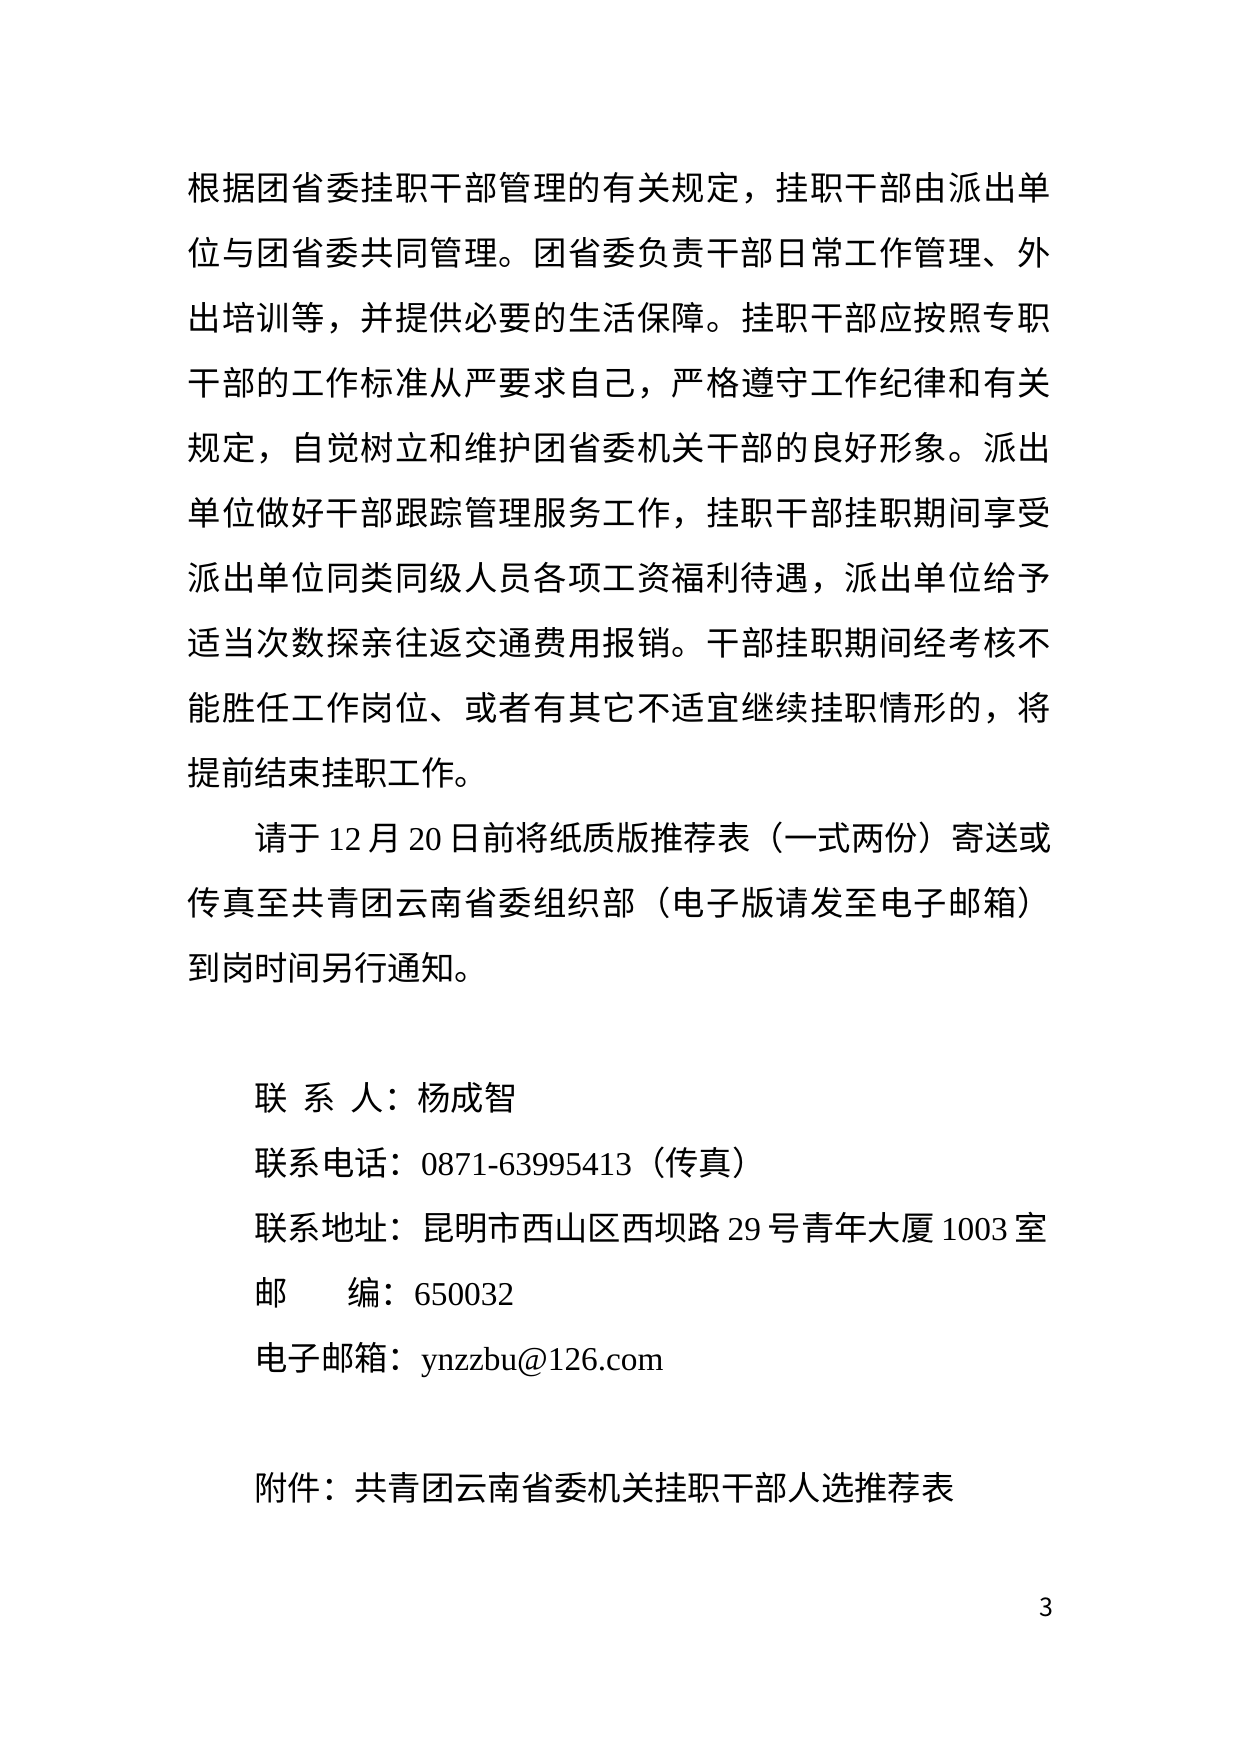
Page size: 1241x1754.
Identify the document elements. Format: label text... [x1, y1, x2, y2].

text 联系电话：0871-63995413（传真） [187, 1128, 1053, 1193]
text 电子邮箱：ynzzbu@126.com [187, 1323, 1053, 1388]
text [187, 153, 1053, 803]
text 联 系 人：杨成智 [187, 1063, 1053, 1128]
text 请于12月20日前将纸质版推荐表（一式两份）寄送或传真至共青团云南省委组织部（电子版请发至电子邮箱）。到岗时间另行通知。 [187, 803, 1053, 998]
text 附件：共青团云南省委机关挂职干部人选推荐表 [187, 1453, 1053, 1518]
text 联系地址：昆明市西山区西坝路29号青年大厦1003室 [187, 1193, 1053, 1258]
text 邮 编：650032 [187, 1258, 1053, 1323]
